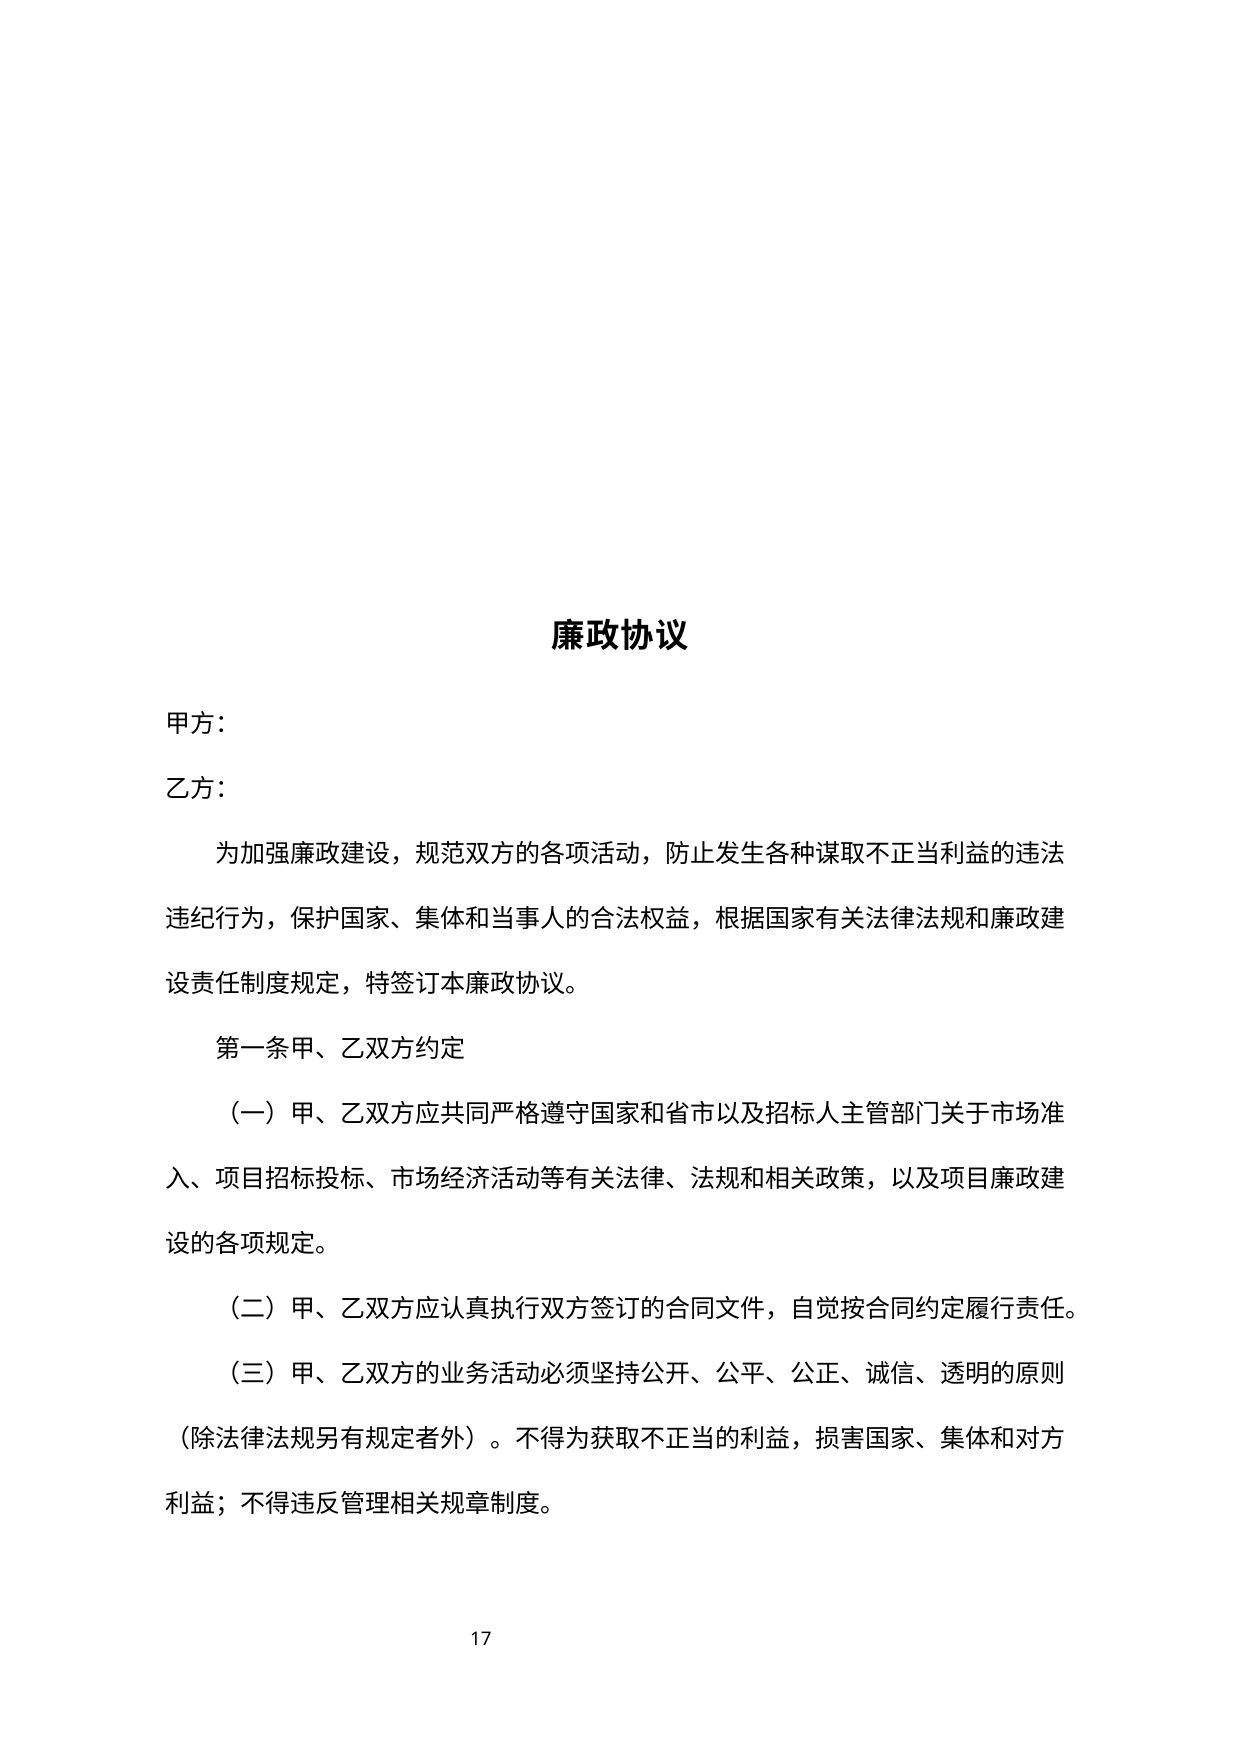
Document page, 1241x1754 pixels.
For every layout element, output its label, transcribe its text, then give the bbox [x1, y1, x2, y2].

text 第一条甲、乙双方约定 [165, 1014, 1075, 1079]
text （一）甲、乙双方应共同严格遵守国家和省市以及招标人主管部门关于市场准入、项目招标投标、市场经济活动等有关法律、法规和相关政策，以及项目廉政建设的各项规定。 [165, 1079, 1075, 1274]
text 为加强廉政建设，规范双方的各项活动，防止发生各种谋取不正当利益的违法违纪行为，保护国家、集体和当事人的合法权益，根据国家有关法律法规和廉政建设责任制度规定，特签订本廉政协议。 [165, 819, 1075, 1014]
text （三）甲、乙双方的业务活动必须坚持公开、公平、公正、诚信、透明的原则（除法律法规另有规定者外）。不得为获取不正当的利益，损害国家、集体和对方利益；不得违反管理相关规章制度。 [165, 1339, 1075, 1534]
text （二）甲、乙双方应认真执行双方签订的合同文件，自觉按合同约定履行责任。 [165, 1274, 1075, 1339]
text 廉政协议 [165, 601, 1075, 666]
text 乙方： [165, 754, 1075, 819]
text 甲方： [165, 689, 1075, 754]
